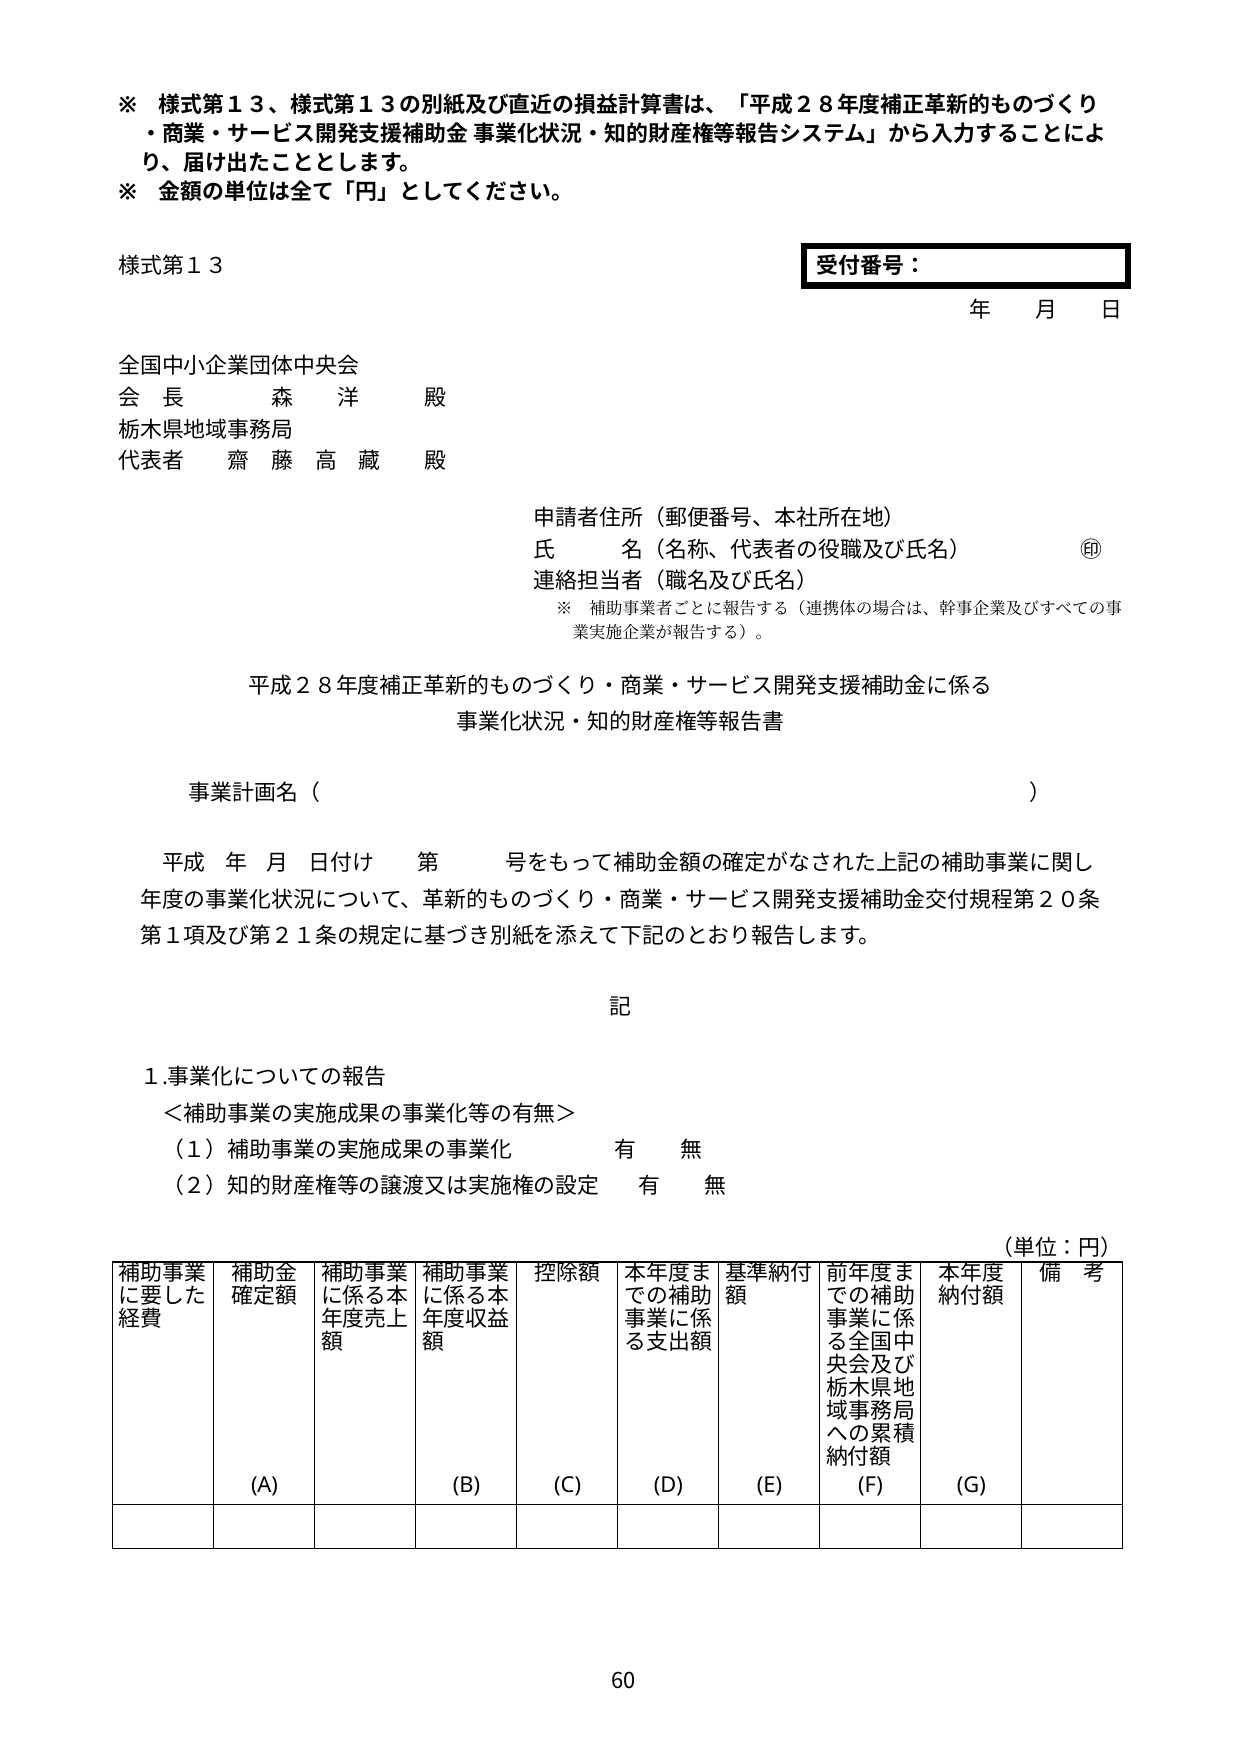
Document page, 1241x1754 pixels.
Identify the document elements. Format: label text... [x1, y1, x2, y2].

text 会 長 森 洋 殿 [118, 380, 1122, 412]
text 連絡担当者（職名及び氏名） [118, 563, 1122, 595]
table_cell (D) [618, 1469, 718, 1504]
text （単位：円） [118, 1230, 1122, 1261]
table_cell [719, 1505, 819, 1548]
text 栃木県地域事務局 [118, 412, 1122, 443]
table_cell [113, 1505, 213, 1548]
table_header 補助事業に要した経費 [113, 1263, 213, 1469]
table_cell (B) [416, 1469, 516, 1504]
text 年 月 日 [118, 292, 1122, 323]
table_cell [921, 1505, 1021, 1548]
table_header 控除額 [517, 1263, 617, 1469]
text ※ 金額の単位は全て「円」としてください。 [118, 176, 1108, 205]
table_cell (A) [214, 1469, 314, 1504]
text 事業化状況・知的財産権等報告書 [118, 704, 1122, 736]
text 氏 名（名称、代表者の役職及び氏名） ㊞ [118, 532, 1122, 563]
table_cell (C) [517, 1469, 617, 1504]
table_cell [113, 1469, 213, 1504]
table_header 前年度までの補助事業に係る全国中央会及び栃木県地域事務局への累積納付額 [820, 1263, 920, 1469]
table_cell [1022, 1505, 1122, 1548]
table_cell [315, 1505, 415, 1548]
text ・商業・サービス開発支援補助金 事業化状況・知的財産権等報告システム」から入力することにより、届け出たこととします。 [140, 118, 1108, 176]
table_cell [820, 1505, 920, 1548]
text 記 [118, 989, 1122, 1020]
table_cell [1022, 1469, 1122, 1504]
text （２）知的財産権等の譲渡又は実施権の設定 有 無 [118, 1168, 1122, 1200]
text 平成 年 月 日付け 第 号をもって補助金額の確定がなされた上記の補助事業に関し 年度の事業化状況について、革新的ものづくり・商業・サービス開発支援補助金交付規程第２０条第１項及び第２１条の規定に基づき別紙を添えて下記のとおり報告します。 [118, 845, 1122, 950]
table_cell [214, 1505, 314, 1548]
text 代表者 齋 藤 高 藏 殿 [118, 443, 1122, 475]
table_cell (F) [820, 1469, 920, 1504]
text 事業計画名（ ） [118, 775, 1122, 807]
table_header 補助事業に係る本年度収益額 [416, 1263, 516, 1469]
table_cell (G) [921, 1469, 1021, 1504]
text 全国中小企業団体中央会 [118, 348, 1122, 380]
table_header 本年度 納付額 [921, 1263, 1021, 1469]
text ＜補助事業の実施成果の事業化等の有無＞ [118, 1096, 1122, 1127]
table_cell (E) [719, 1469, 819, 1504]
table_cell [416, 1505, 516, 1548]
table_cell [618, 1505, 718, 1548]
text 申請者住所（郵便番号、本社所在地） [118, 500, 1122, 532]
table_header 補助事業に係る本年度売上額 [315, 1263, 415, 1469]
text ※ 補助事業者ごとに報告する（連携体の場合は、幹事企業及びすべての事業実施企業が報告する）。 [118, 595, 1122, 643]
text 様式第１３ [118, 248, 801, 279]
table_header 備 考 [1022, 1263, 1122, 1469]
table_header 基準納付額 [719, 1263, 819, 1469]
table_header 本年度までの補助事業に係る支出額 [618, 1263, 718, 1469]
table_cell [315, 1469, 415, 1504]
text 平成２８年度補正革新的ものづくり・商業・サービス開発支援補助金に係る [118, 668, 1122, 700]
text （１）補助事業の実施成果の事業化 有 無 [118, 1132, 1122, 1164]
text ※ 様式第１３、様式第１３の別紙及び直近の損益計算書は、「平成２８年度補正革新的ものづくり [118, 89, 1108, 118]
table_header 補助金 確定額 [214, 1263, 314, 1469]
text １.事業化についての報告 [118, 1059, 1122, 1091]
table_cell [517, 1505, 617, 1548]
